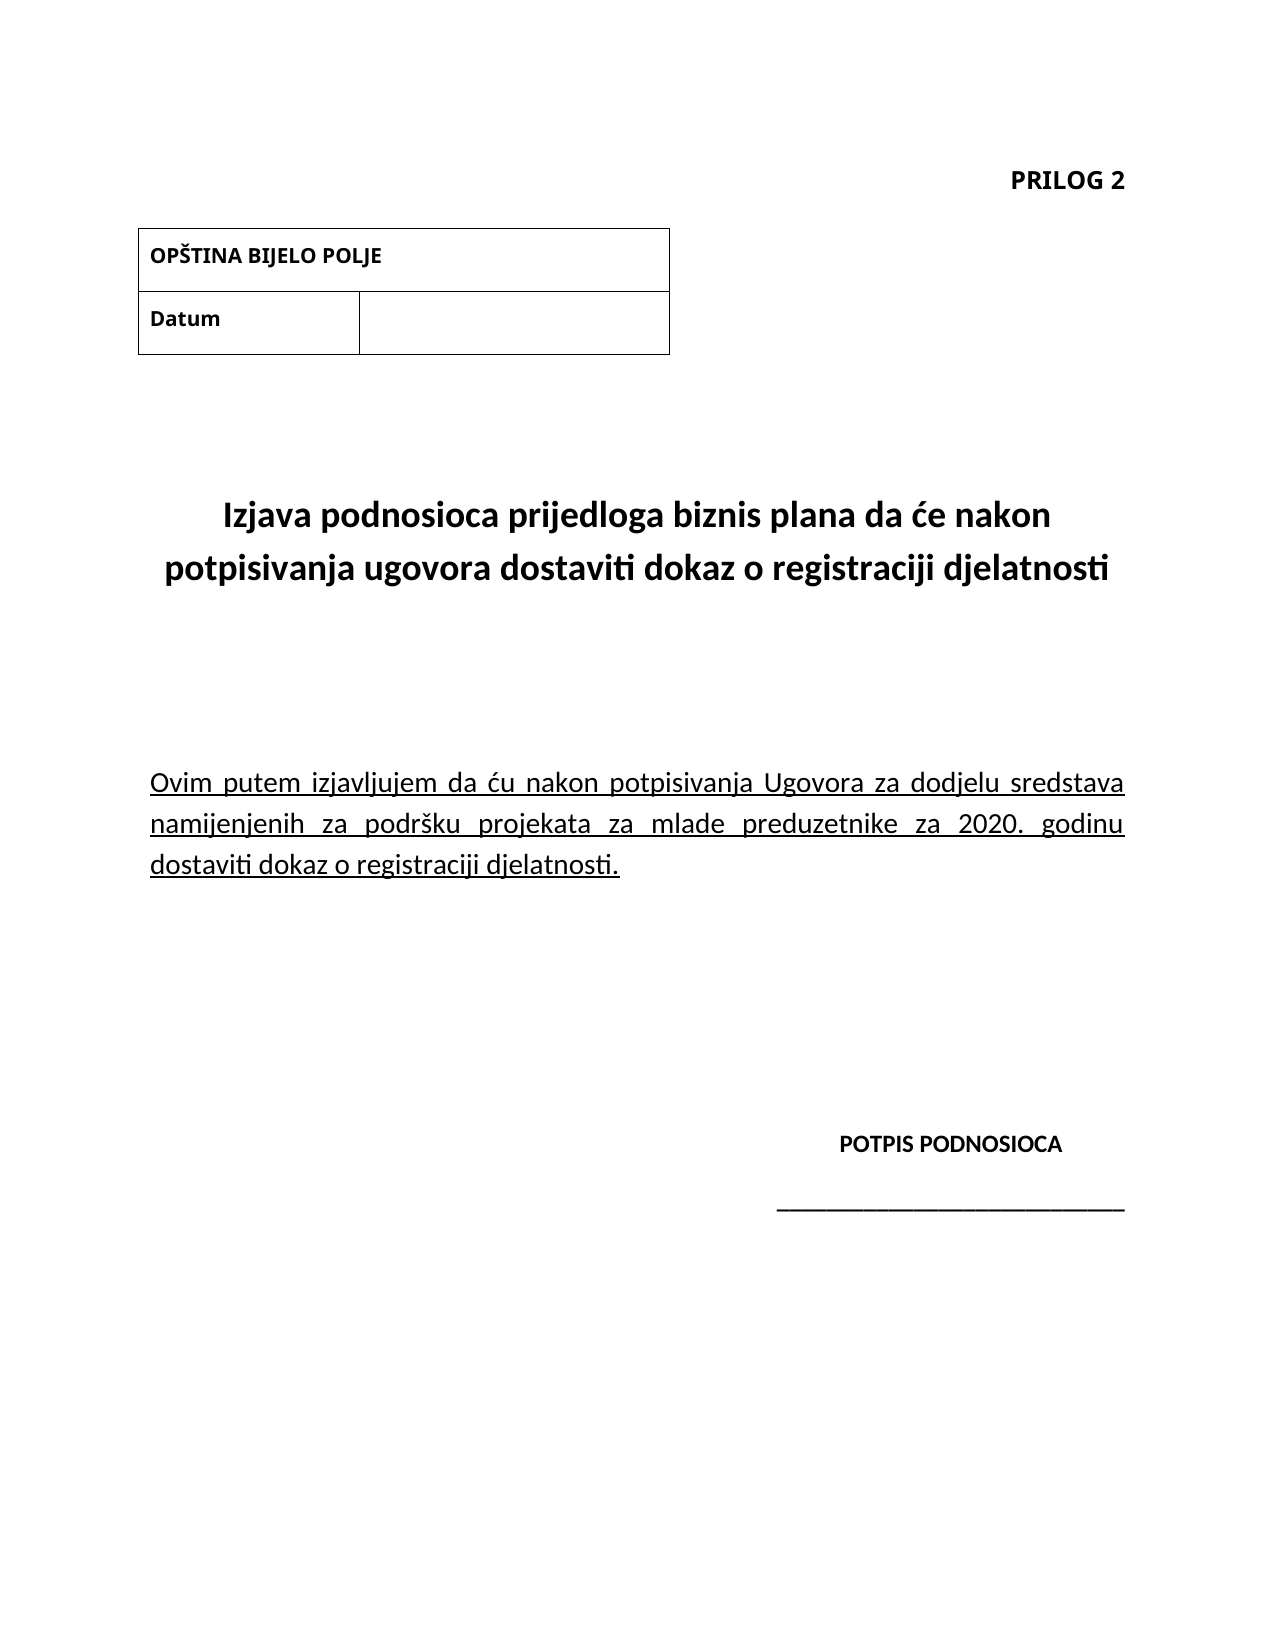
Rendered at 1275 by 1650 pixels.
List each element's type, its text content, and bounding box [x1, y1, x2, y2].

text POTPIS PODNOSIOCA [150, 1128, 1125, 1159]
text ____________________________ [150, 1184, 1125, 1214]
text Ovim putem izjavljujem da ću nakon potpisivanja Ugovora za dodjelu sredstava namijenjenih za podršku projekata za mlade preduzetnike za 2020. godinu dostaviti dokaz o registraciji djelatnosti. [150, 764, 1125, 794]
table_header OPŠTINA BIJELO POLJE [139, 229, 669, 291]
text Izjava podnosioca prijedloga biznis plana da će nakon potpisivanja ugovora dostaviti dokaz o registraciji djelatnosti [150, 491, 1125, 589]
text Ovim putem izjavljujem da ću nakon potpisivanja Ugovora za dodjelu sredstava namijenjenih za podršku projekata za mlade preduzetnike za 2020. godinu dostaviti dokaz o registraciji djelatnosti. [150, 837, 1125, 882]
table_cell Datum [139, 292, 359, 354]
text Ovim putem izjavljujem da ću nakon potpisivanja Ugovora za dodjelu sredstava namijenjenih za podršku projekata za mlade preduzetnike za 2020. godinu dostaviti dokaz o registraciji djelatnosti. [150, 796, 1125, 835]
title PRILOG 2 [150, 162, 1125, 197]
table_cell [360, 292, 669, 354]
